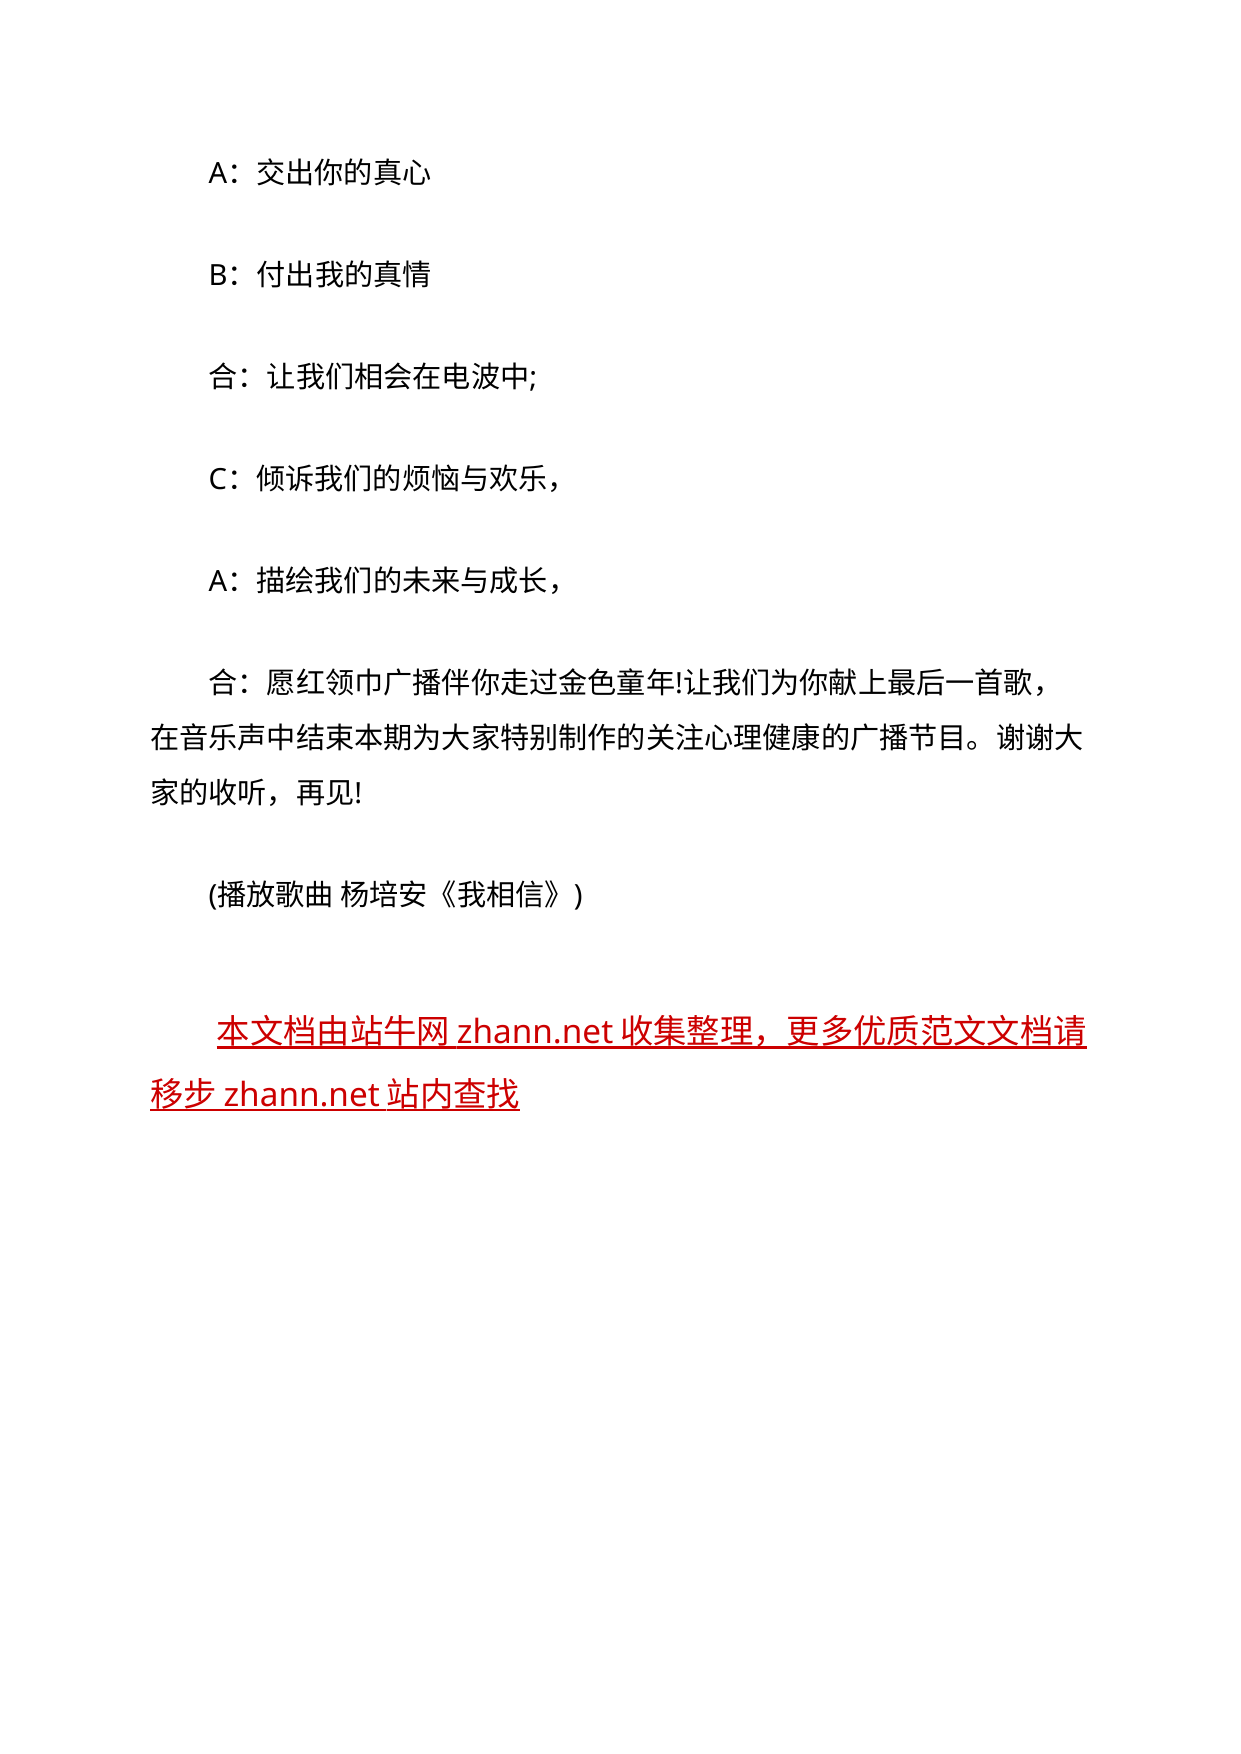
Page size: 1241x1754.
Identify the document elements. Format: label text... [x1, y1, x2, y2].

text (播放歌曲 杨培安《我相信》) [150, 872, 1090, 914]
text 合：愿红领巾广播伴你走过金色童年!让我们为你献上最后一首歌，在音乐声中结束本期为大家特别制作的关注心理健康的广播节目。谢谢大家的收听，再见! [150, 660, 1090, 812]
text A：描绘我们的未来与成长， [150, 558, 1090, 600]
text A：交出你的真心 [150, 150, 1090, 192]
text B：付出我的真情 [150, 252, 1090, 294]
text C：倾诉我们的烦恼与欢乐， [150, 456, 1090, 498]
text 合：让我们相会在电波中; [150, 354, 1090, 396]
text 本文档由站牛网zhann.net收集整理，更多优质范文文档请移步zhann.net站内查找 [150, 1005, 1090, 1116]
